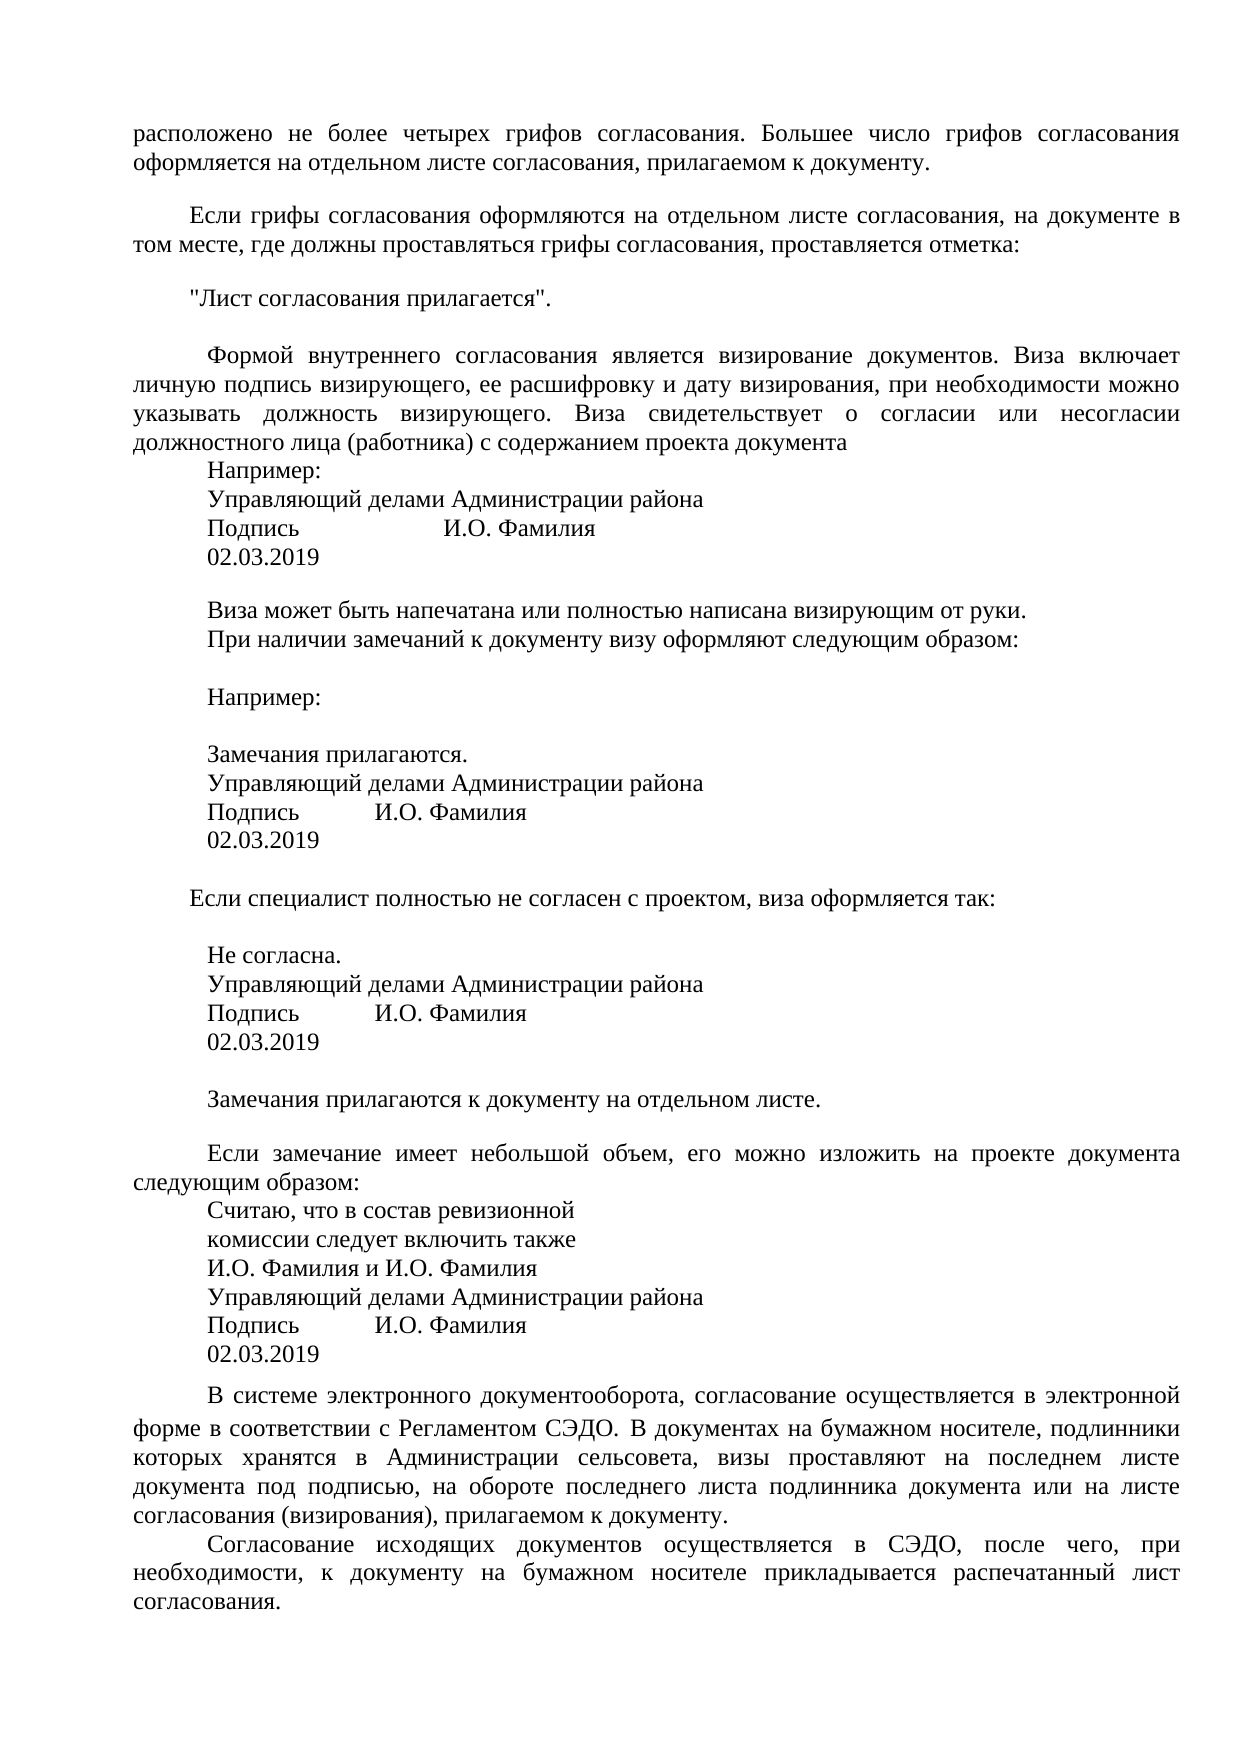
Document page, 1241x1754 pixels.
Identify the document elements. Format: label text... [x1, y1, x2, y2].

text "Лист согласования прилагается". [133, 283, 1181, 312]
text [133, 118, 1181, 176]
text Если специалист полностью не согласен с проектом, виза оформляется так: [133, 883, 1181, 912]
text Замечания прилагаются. [133, 739, 1181, 768]
text Управляющий делами Администрации района [133, 969, 1181, 998]
text Управляющий делами Администрации района [133, 484, 1181, 513]
text Управляющий делами Администрации района [133, 768, 1181, 797]
text 02.03.2019 [133, 826, 1181, 854]
text Не согласна. [133, 941, 1181, 969]
text Например: [133, 682, 1181, 711]
text В системе электронного документооборота, согласование осуществляется в электронной форме в соответствии с Регламентом СЭДО. В документах на бумажном носителе, подлинники которых хранятся в Администрации сельсовета, визы проставляют на последнем листе документа под подписью, на обороте последнего листа подлинника документа или на листе согласования (визирования), прилагаемом к документу. [133, 1380, 1181, 1529]
text И.О. Фамилия и И.О. Фамилия [133, 1253, 1181, 1282]
text Например: [133, 456, 1181, 484]
text Если замечание имеет небольшой объем, его можно изложить на проекте документа следующим образом: [133, 1138, 1181, 1196]
text Формой внутреннего согласования является визирование документов. Виза включает личную подпись визирующего, ее расшифровку и дату визирования, при необходимости можно указывать должность визирующего. Виза свидетельствует о согласии или несогласии должностного лица (работника) с содержанием проекта документа [133, 341, 1181, 456]
text 02.03.2019 [133, 1027, 1181, 1056]
text Подпись И.О. Фамилия [133, 998, 1181, 1027]
text Подпись И.О. Фамилия [133, 797, 1181, 826]
text 02.03.2019 [133, 1339, 1181, 1368]
text Виза может быть напечатана или полностью написана визирующим от руки. [133, 596, 1181, 624]
text комиссии следует включить также [133, 1224, 1181, 1253]
text Подпись И.О. Фамилия [133, 1311, 1181, 1339]
text Если грифы согласования оформляются на отдельном листе согласования, на документе в том месте, где должны проставляться грифы согласования, проставляется отметка: [133, 201, 1181, 258]
text Подпись И.О. Фамилия [133, 513, 1181, 542]
text Считаю, что в состав ревизионной [133, 1196, 1181, 1224]
text Управляющий делами Администрации района [133, 1282, 1181, 1311]
text Согласование исходящих документов осуществляется в СЭДО, после чего, при необходимости, к документу на бумажном носителе прикладывается распечатанный лист согласования. [133, 1529, 1181, 1615]
text Замечания прилагаются к документу на отдельном листе. [133, 1084, 1181, 1113]
text 02.03.2019 [133, 542, 1181, 571]
text При наличии замечаний к документу визу оформляют следующим образом: [133, 624, 1181, 653]
